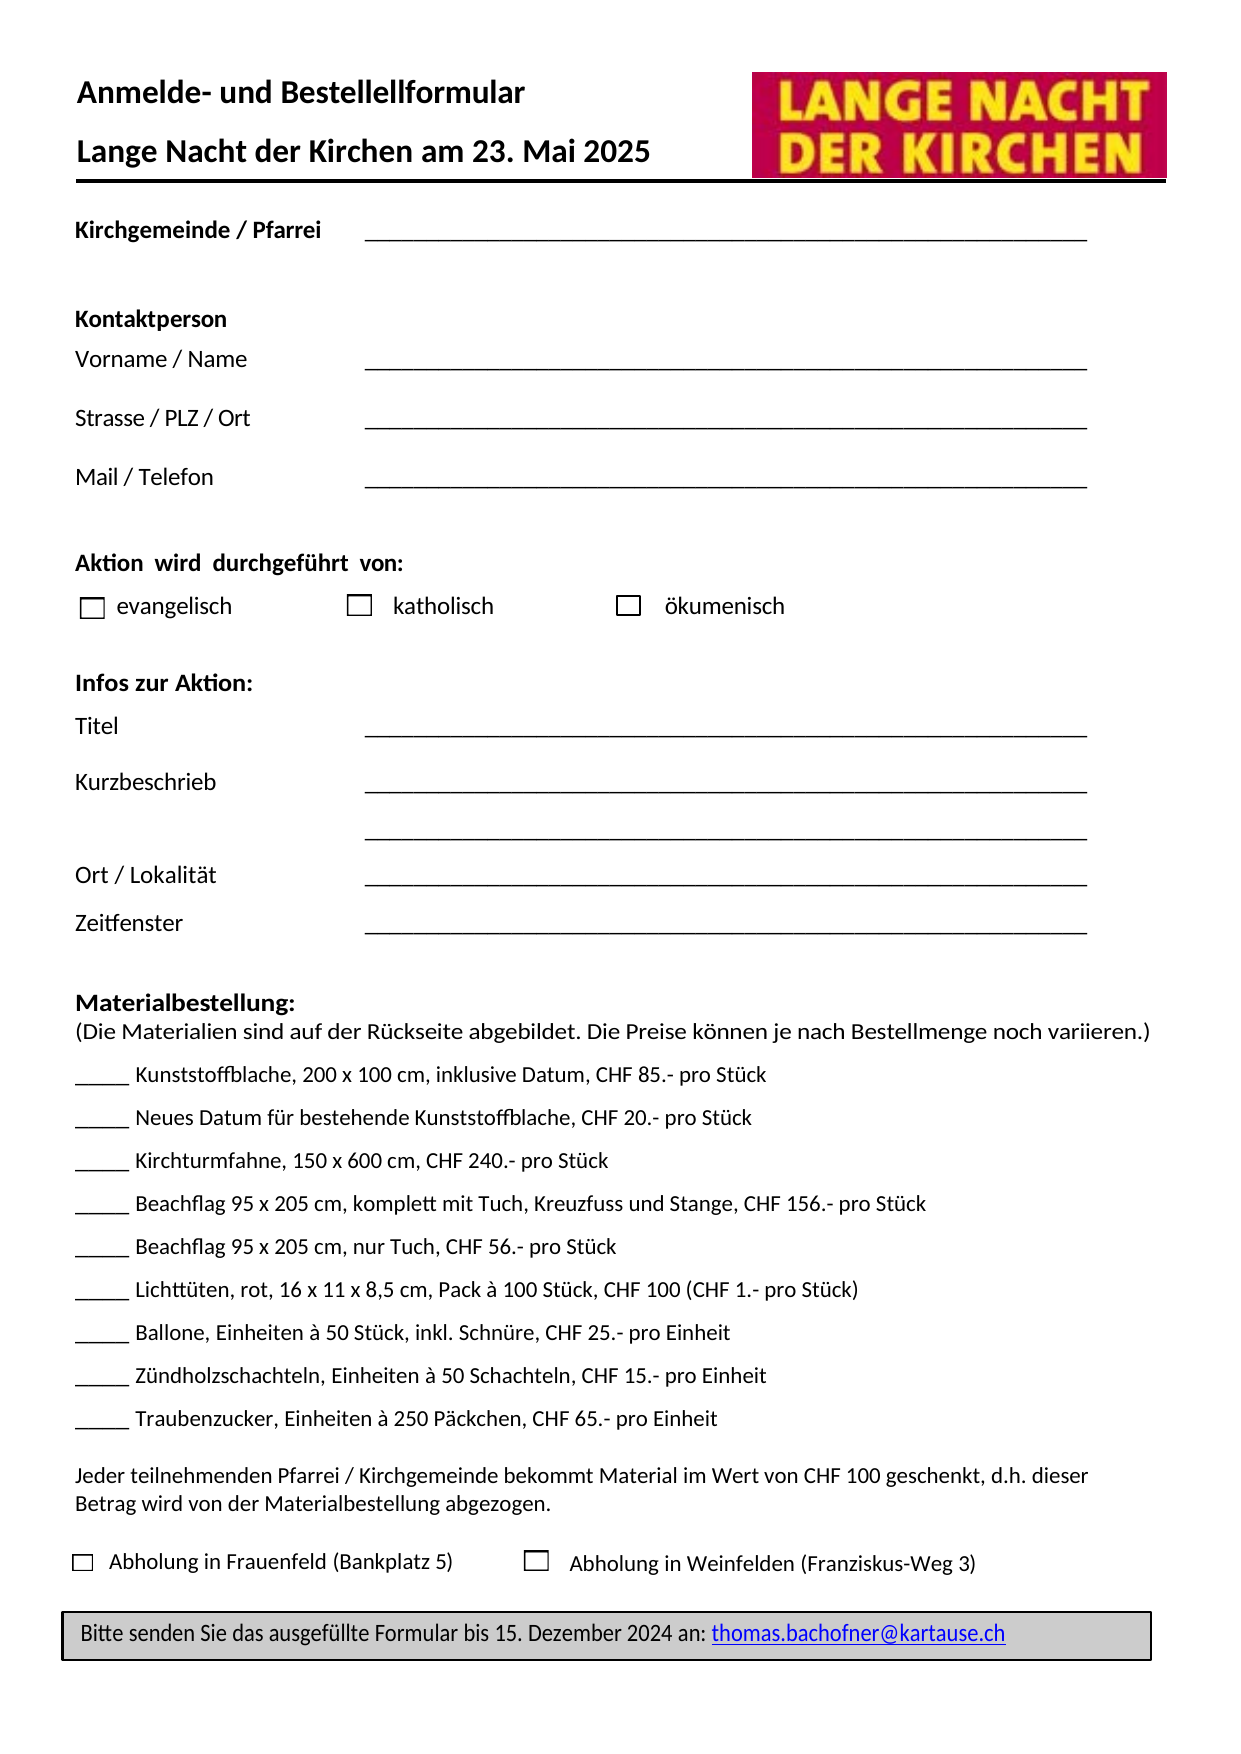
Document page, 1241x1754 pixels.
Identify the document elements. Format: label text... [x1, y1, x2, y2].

text ____ Neues Datum für bestehende Kunststoffblache, CHF 20.- pro Stück [75, 1101, 1240, 1132]
text ____ Lichttüten, rot, 16 x 11 x 8,5 cm, Pack à 100 Stück, CHF 100 (CHF 1.- pro Stück) [75, 1273, 1240, 1304]
text Strasse / PLZ / Ort ___________________________________________________________ [75, 402, 1157, 432]
text Infos zur Aktion: [75, 667, 1176, 698]
text ___________________________________________________________ [75, 813, 1141, 844]
text Kirchgemeinde / Pfarrei ___________________________________________________________ [75, 214, 1176, 245]
text Jeder teilnehmenden Pfarrei / Kirchgemeinde bekommt Material im Wert von CHF 100 geschenkt, d.h. dieser Betrag wird von der Materialbestellung abgezogen. [75, 1461, 1142, 1517]
text ____ Kunststoffblache, 200 x 100 cm, inklusive Datum, CHF 85.- pro Stück [75, 1058, 1240, 1088]
text Materialbestellung: (Die Materialien sind auf der Rückseite abgebildet. Die Preise können je nach Bestellmenge noch variieren.) [75, 987, 1240, 1046]
picture [346, 594, 372, 616]
picture [523, 1550, 549, 1571]
text ____ Kirchturmfahne, 150 x 600 cm, CHF 240.- pro Stück [75, 1144, 1240, 1174]
text ____ Ballone, Einheiten à 50 Stück, inkl. Schnüre, CHF 25.- pro Einheit [75, 1316, 1240, 1347]
text Mail / Telefon ___________________________________________________________ [75, 461, 1157, 492]
text Zeitfenster ___________________________________________________________ [75, 907, 1141, 937]
text ____ Beachflag 95 x 205 cm, komplett mit Tuch, Kreuzfuss und Stange, CHF 156.- pro Stück [75, 1187, 1240, 1218]
text Ort / Lokalität ___________________________________________________________ [75, 859, 1141, 890]
text Vorname / Name ___________________________________________________________ [75, 343, 1216, 373]
text Titel ___________________________________________________________ [75, 711, 1141, 741]
text Kontaktperson [75, 303, 1176, 333]
picture [79, 597, 105, 619]
text ____ Beachflag 95 x 205 cm, nur Tuch, CHF 56.- pro Stück [75, 1230, 1240, 1261]
picture [752, 72, 1167, 178]
list Abholung in Frauenfeld (Bankplatz 5) Abholung in Weinfelden (Franziskus-Weg 3) [71, 1547, 1176, 1577]
picture [72, 1554, 93, 1571]
text Aktion wird durchgeführt von: [75, 547, 1176, 578]
text evangelisch katholisch ökumenisch [64, 590, 1176, 621]
text Kurzbeschrieb ___________________________________________________________ [75, 766, 1141, 797]
text ____ Zündholzschachteln, Einheiten à 50 Schachteln, CHF 15.- pro Einheit [75, 1359, 1240, 1390]
text ____ Traubenzucker, Einheiten à 250 Päckchen, CHF 65.- pro Einheit [75, 1402, 1240, 1433]
